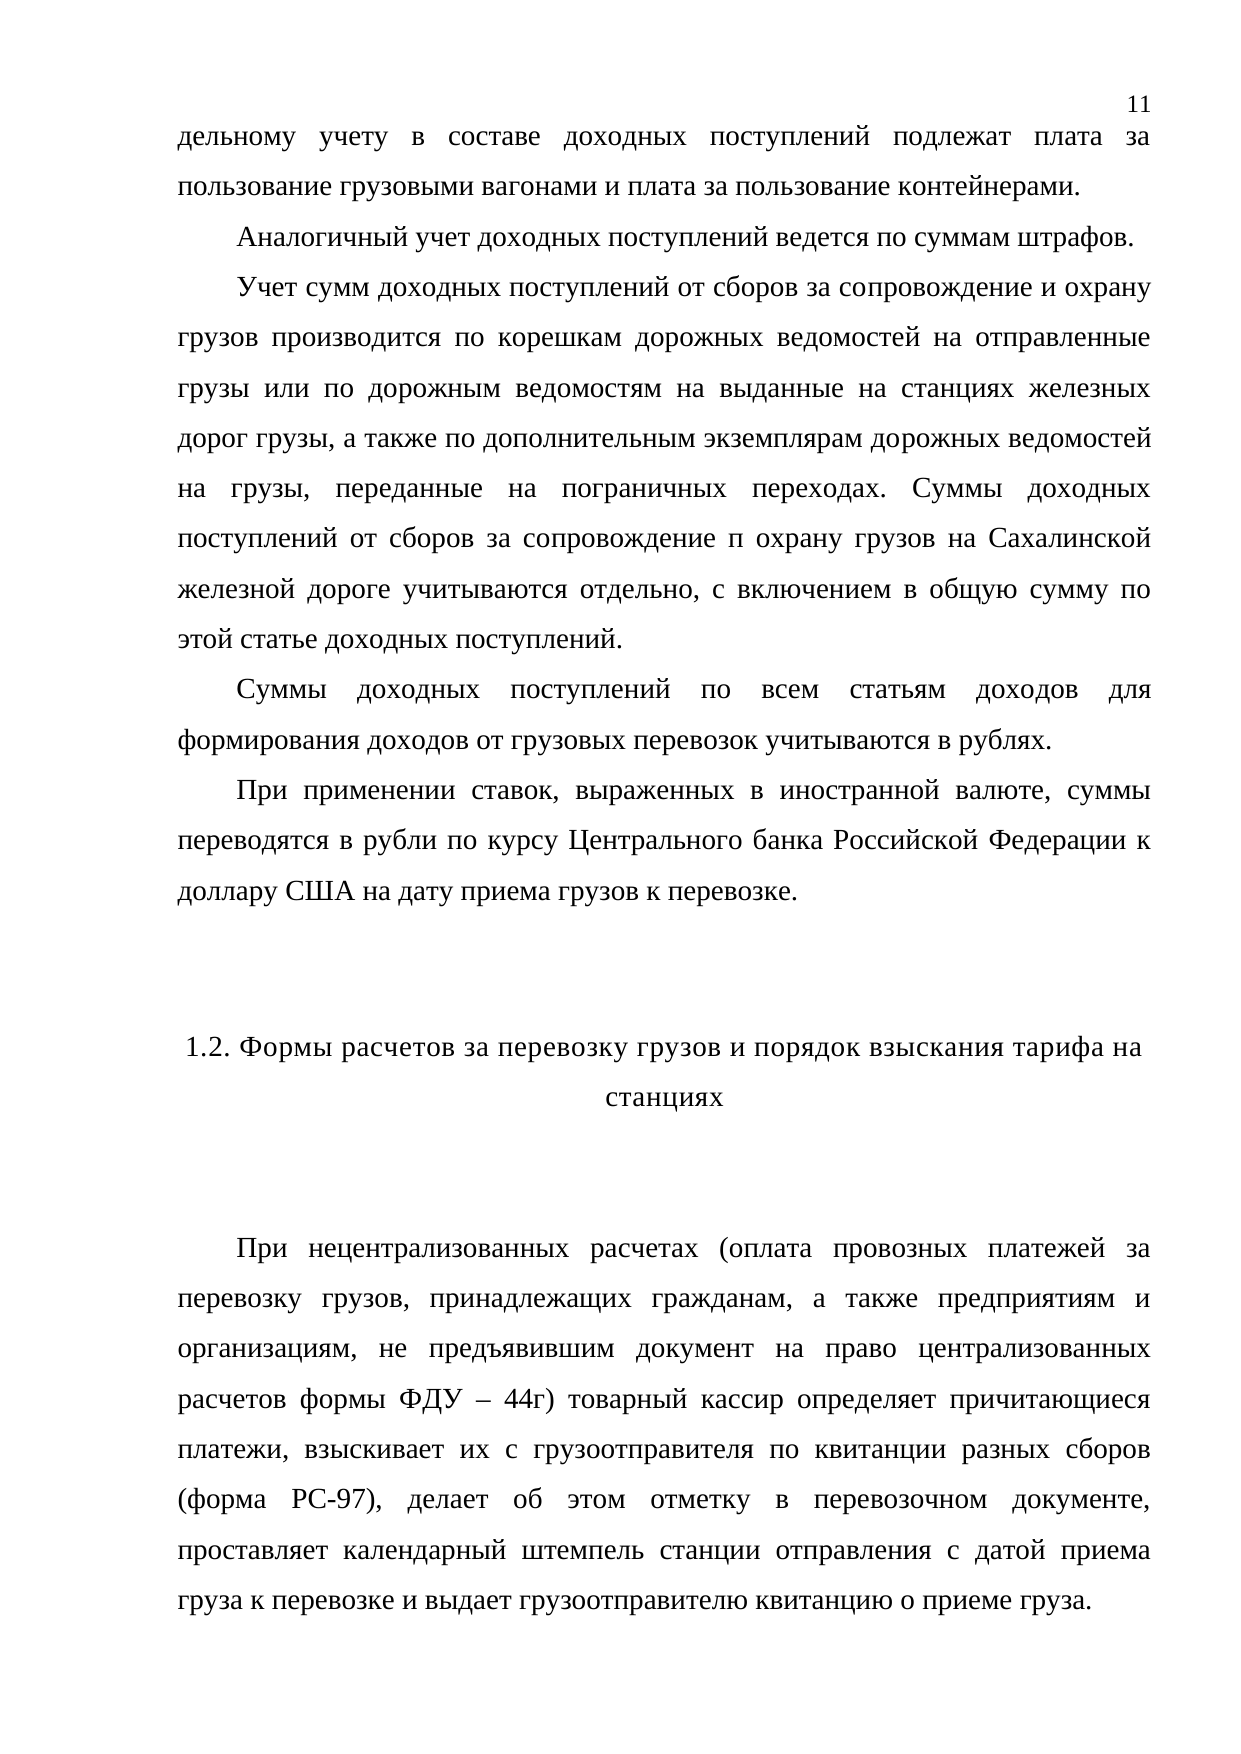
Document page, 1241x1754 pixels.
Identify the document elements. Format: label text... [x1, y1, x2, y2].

text При применении ставок, выраженных в иностранной валюте, суммы переводятся в рубли по курсу Центрального банка Российской Федерации к доллару США на дату приема грузов к перевозке. [177, 772, 1152, 906]
text При нецентрализованных расчетах (оплата провозных платежей за перевозку грузов, принадлежащих гражданам, а также предприятиям и организациям, не предъявившим документ на право централизованных расчетов формы ФДУ – 44г) товарный кассир определяет причитающиеся платежи, взыскивает их с грузоотправителя по квитанции разных сборов (форма РС-97), делает об этом отметку в перевозочном документе, проставляет календарный штемпель станции отправления с датой приема груза к перевозке и выдает грузоотправителю квитанцию о приеме груза. [177, 1230, 1152, 1616]
text Суммы доходных поступлений по всем статьям доходов для формирования доходов от грузовых перевозок учитываются в рублях. [177, 672, 1152, 755]
text Аналогичный учет доходных поступлений ведется по суммам штрафов. [177, 219, 1152, 252]
text Учет сумм доходных поступлений от сборов за сопровождение и охрану грузов производится по корешкам дорожных ведомостей на отправленные грузы или по дорожным ведомостям на выданные на станциях железных дорог грузы, а также по дополнительным экземплярам дорожных ведомостей на грузы, переданные на пограничных переходах. Суммы доходных поступлений от сборов за сопровождение п охрану грузов на Сахалинской железной дороге учитываются отдельно, с включением в общую сумму по этой статье доходных поступлений. [177, 269, 1152, 655]
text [177, 118, 1152, 202]
text 1.2. Формы расчетов за перевозку грузов и порядок взыскания тарифа на станциях [177, 1029, 1152, 1113]
